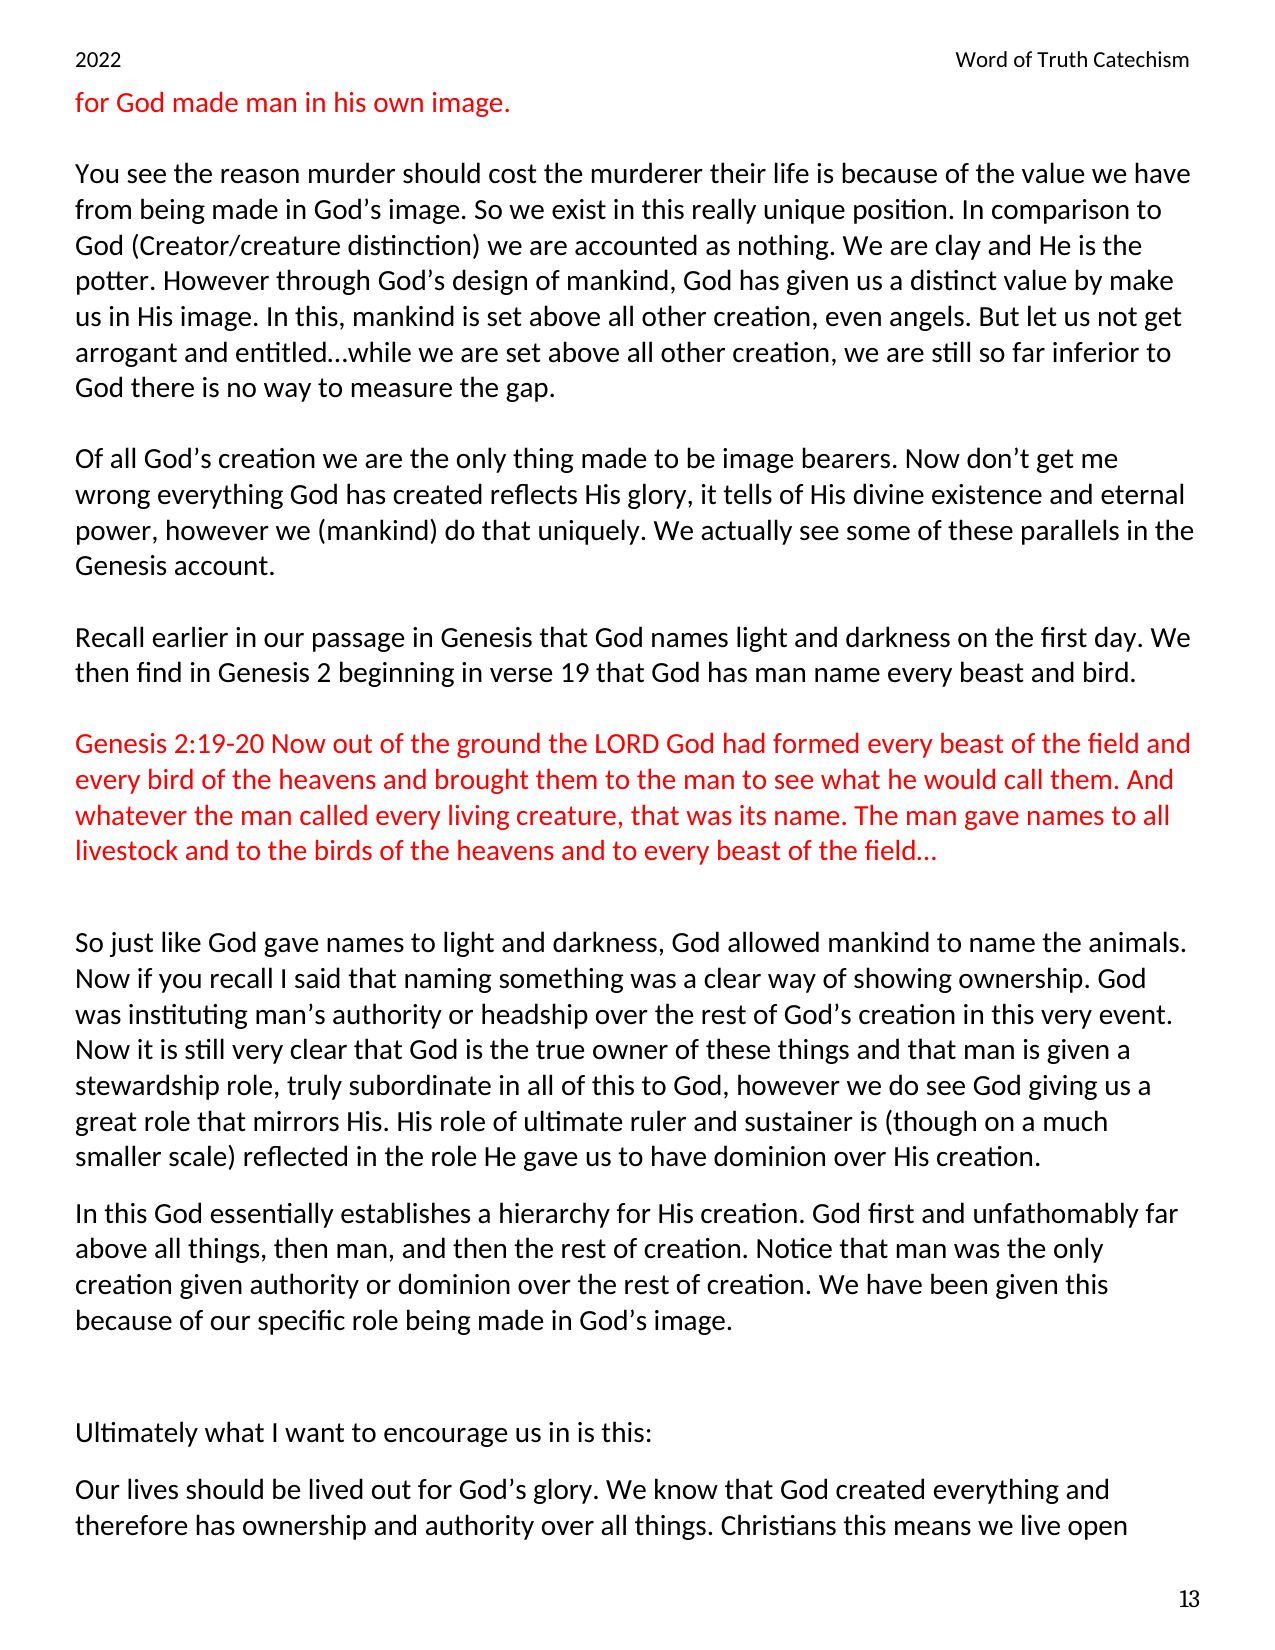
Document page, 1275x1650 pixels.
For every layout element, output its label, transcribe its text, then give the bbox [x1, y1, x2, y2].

text So just like God gave names to light and darkness, God allowed mankind to name the animals. Now if you recall I said that naming something was a clear way of showing ownership. God was instituting man’s authority or headship over the rest of God’s creation in this very event. Now it is still very clear that God is the true owner of these things and that man is given a stewardship role, truly subordinate in all of this to God, however we do see God giving us a great role that mirrors His. His role of ultimate ruler and sustainer is (though on a much smaller scale) reflected in the role He gave us to have dominion over His creation. [75, 924, 1200, 1174]
text Recall earlier in our passage in Genesis that God names light and darkness on the first day. We then find in Genesis 2 beginning in verse 19 that God has man name every beast and bird. [75, 619, 1200, 690]
text In this God essentially establishes a hierarchy for His creation. God first and unfathomably far above all things, then man, and then the rest of creation. Notice that man was the only creation given authority or dominion over the rest of creation. We have been given this because of our specific role being made in God’s image. [75, 1195, 1200, 1337]
text Of all God’s creation we are the only thing made to be image bearers. Now don’t get me wrong everything God has created reflects His glory, it tells of His divine existence and eternal power, however we (mankind) do that uniquely. We actually see some of these parallels in the Genesis account. [75, 441, 1200, 583]
text Genesis 2:19-20 Now out of the ground the LORD God had formed every beast of the field and every bird of the heavens and brought them to the man to see what he would call them. And whatever the man called every living creature, that was its name. The man gave names to all livestock and to the birds of the heavens and to every beast of the field… [75, 726, 1200, 868]
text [75, 1471, 1200, 1542]
text You see the reason murder should cost the murderer their life is because of the value we have from being made in God’s image. So we exist in this really unique position. In comparison to God (Creator/creature distinction) we are accounted as nothing. We are clay and He is the potter. However through God’s design of mankind, God has given us a distinct value by make us in His image. In this, mankind is set above all other creation, even angels. But let us not get arrogant and entitled…while we are set above all other creation, we are still so far inferior to God there is no way to measure the gap. [75, 156, 1200, 405]
text for God made man in his own image. [75, 84, 1200, 120]
text Ultimately what I want to encourage us in is this: [75, 1414, 1200, 1450]
